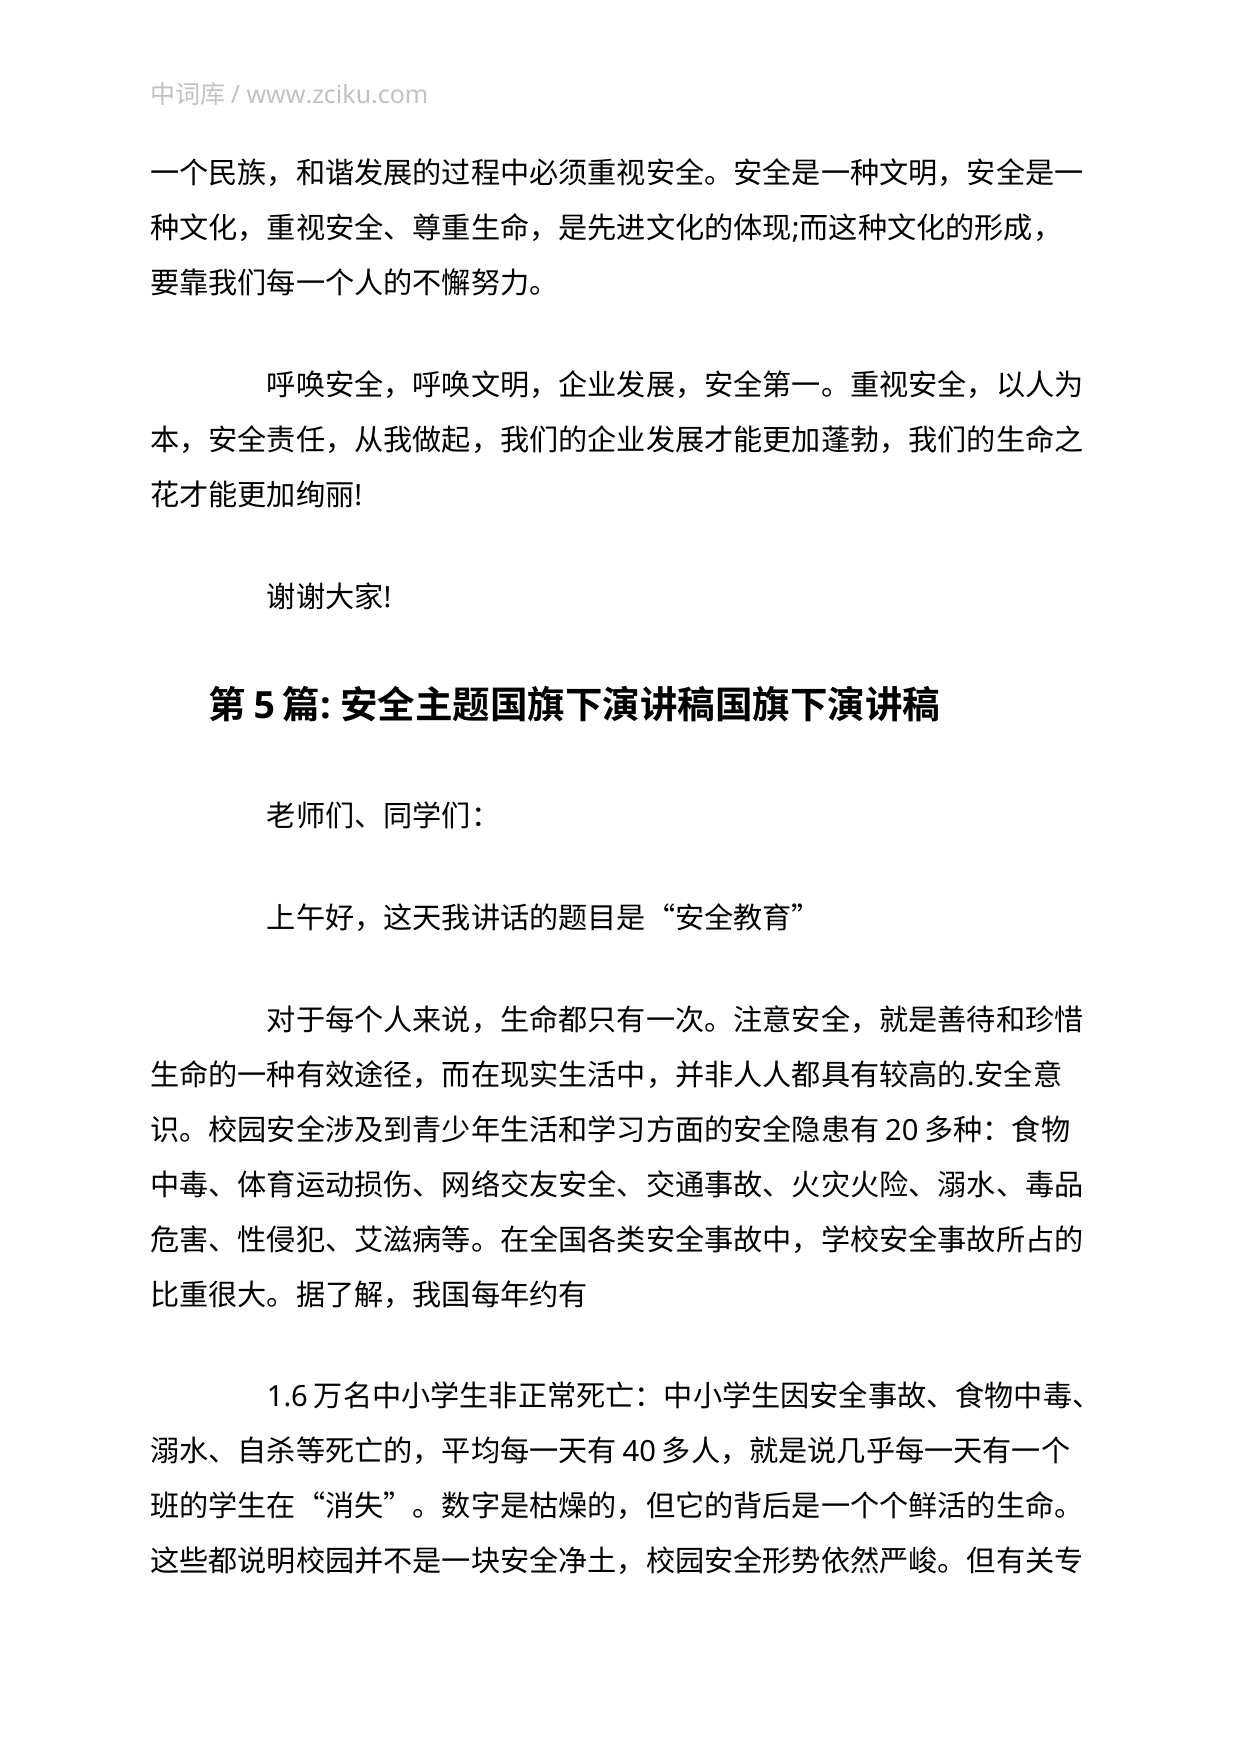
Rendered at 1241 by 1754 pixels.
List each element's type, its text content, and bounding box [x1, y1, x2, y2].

text 第5篇: 安全主题国旗下演讲稿国旗下演讲稿 [150, 675, 1090, 730]
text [150, 150, 1090, 302]
text 对于每个人来说，生命都只有一次。注意安全，就是善待和珍惜生命的一种有效途径，而在现实生活中，并非人人都具有较高的.安全意识。校园安全涉及到青少年生活和学习方面的安全隐患有20多种：食物中毒、体育运动损伤、网络交友安全、交通事故、火灾火险、溺水、毒品危害、性侵犯、艾滋病等。在全国各类安全事故中，学校安全事故所占的比重很大。据了解，我国每年约有 [150, 997, 1090, 1313]
text 呼唤安全，呼唤文明，企业发展，安全第一。重视安全，以人为本，安全责任，从我做起，我们的企业发展才能更加蓬勃，我们的生命之花才能更加绚丽! [150, 362, 1090, 514]
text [150, 1373, 1090, 1580]
text 谢谢大家! [150, 573, 1090, 616]
text 老师们、同学们： [150, 793, 1090, 835]
text 上午好，这天我讲话的题目是“安全教育” [150, 895, 1090, 937]
